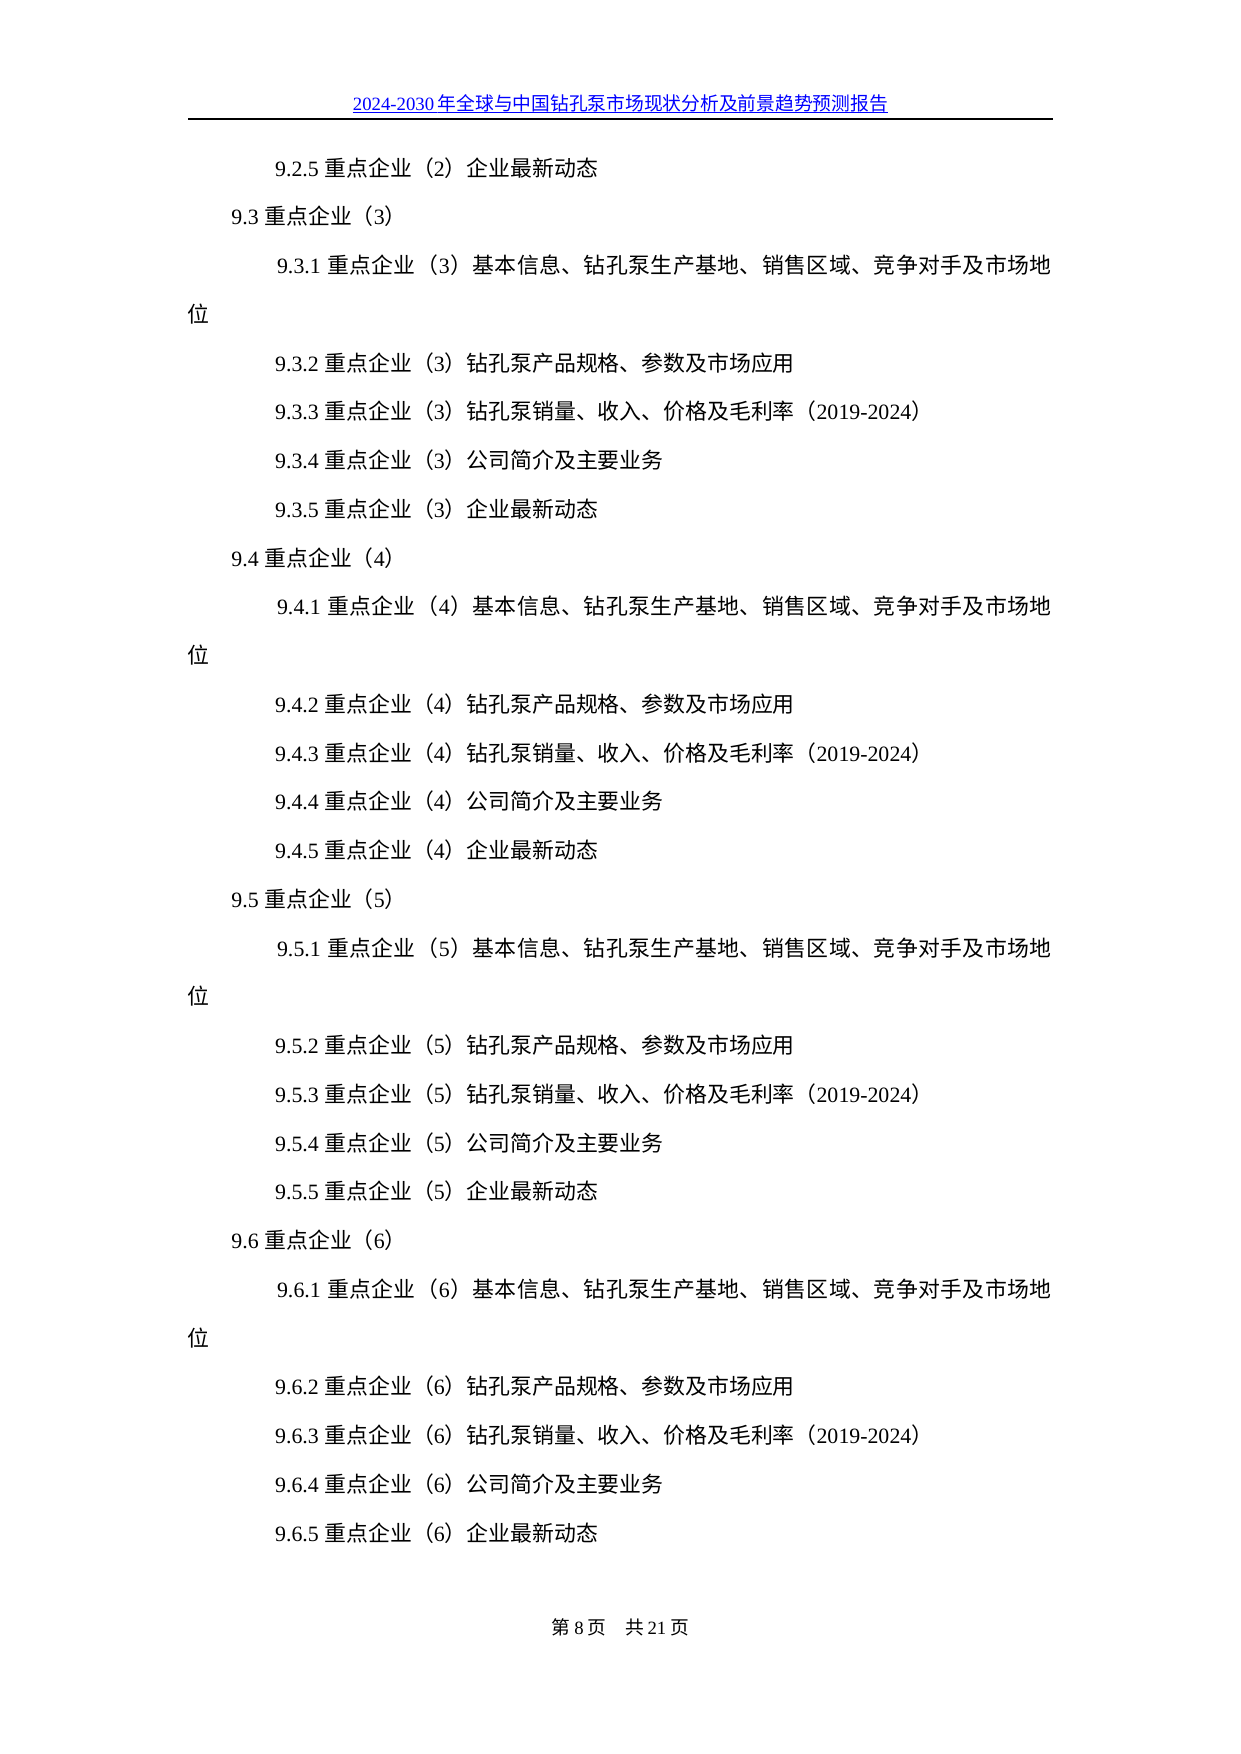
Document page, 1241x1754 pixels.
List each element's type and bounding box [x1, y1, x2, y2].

text [187, 150, 1053, 1548]
